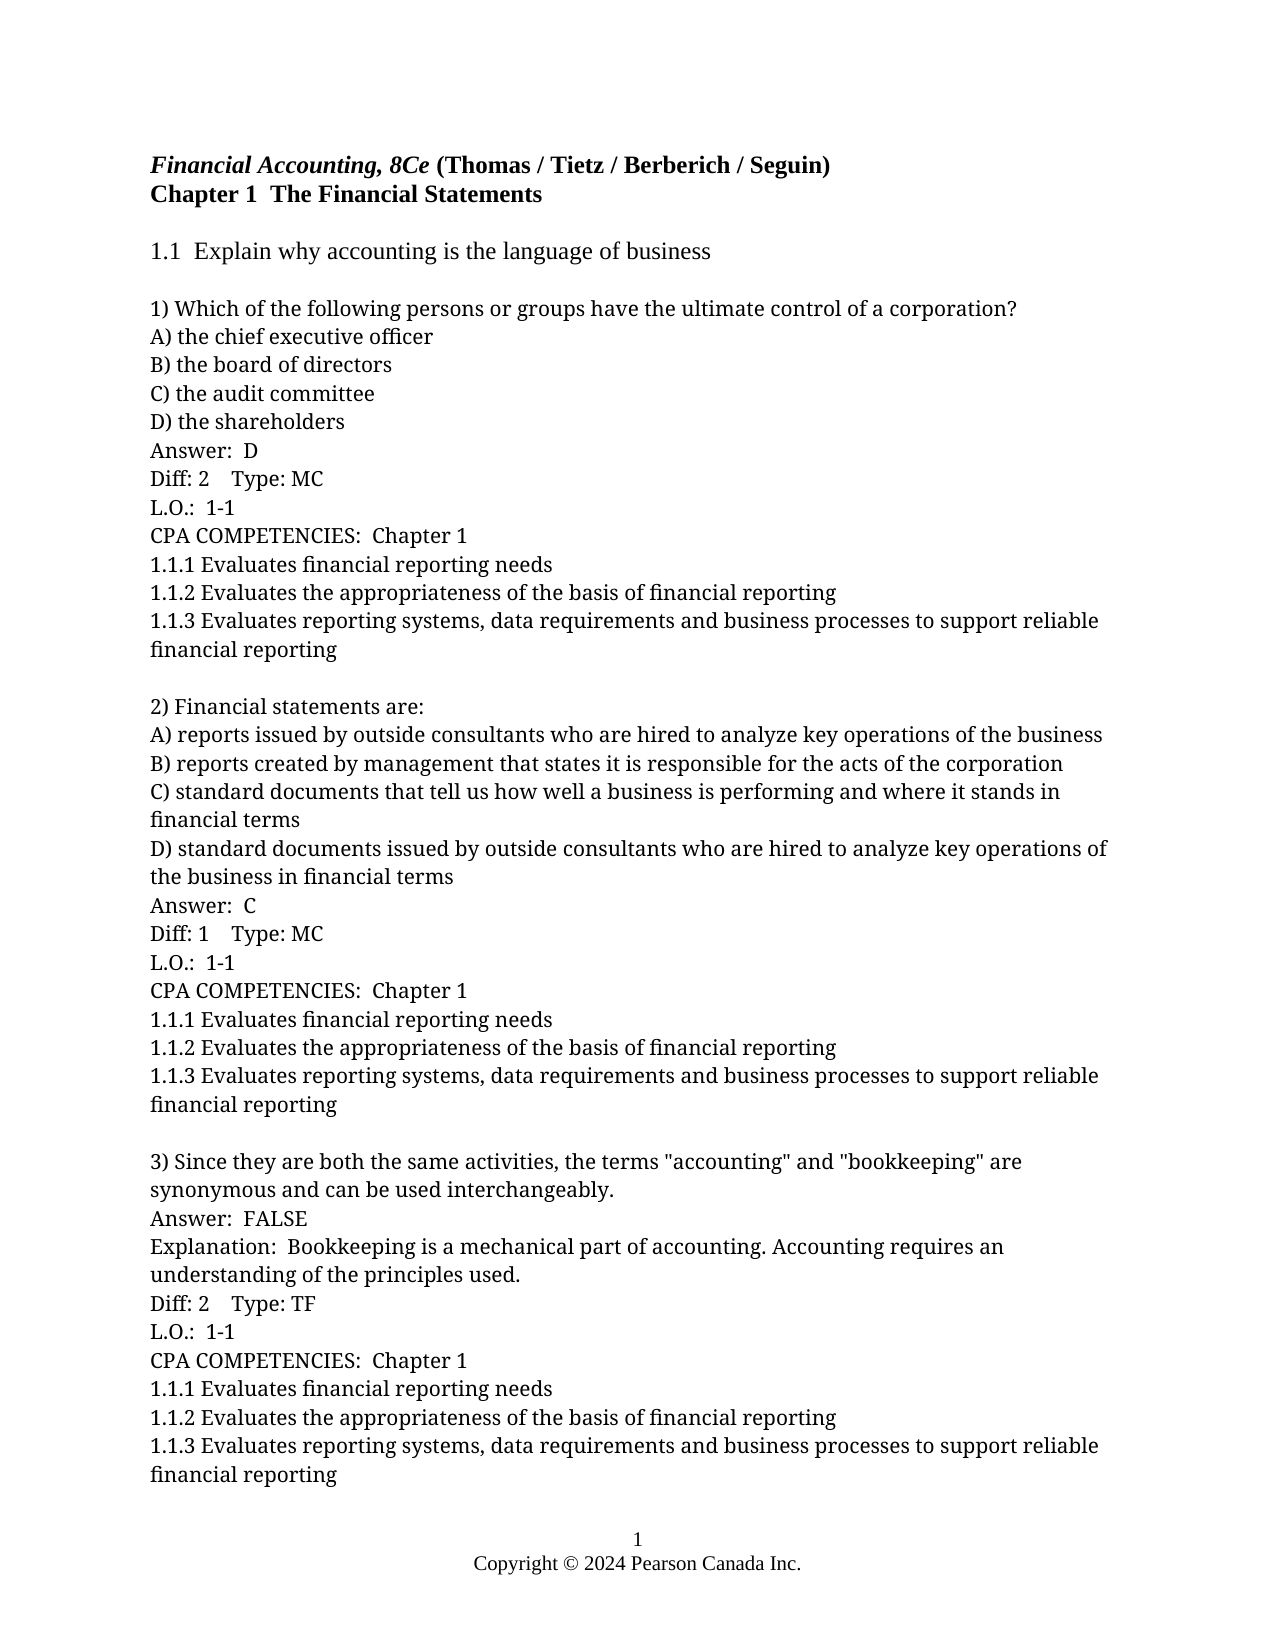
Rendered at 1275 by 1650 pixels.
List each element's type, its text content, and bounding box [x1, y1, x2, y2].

text A) the chief executive officer [150, 322, 1125, 351]
text L.O.: 1-1 [150, 948, 1125, 976]
text 1.1.2 Evaluates the appropriateness of the basis of financial reporting [150, 1033, 1125, 1062]
text 2) Financial statements are: [150, 692, 1125, 720]
text Financial Accounting, 8Ce (Thomas / Tietz / Berberich / Seguin) [150, 150, 1125, 179]
text Answer: D [150, 436, 1125, 464]
text D) the shareholders [150, 407, 1125, 436]
text 1.1 Explain why accounting is the language of business [150, 236, 1125, 265]
text Diff: 1 Type: MC [150, 919, 1125, 948]
text A) reports issued by outside consultants who are hired to analyze key operations of the business [150, 720, 1125, 749]
text B) the board of directors [150, 351, 1125, 379]
text CPA COMPETENCIES: Chapter 1 [150, 976, 1125, 1005]
text Explanation: Bookkeeping is a mechanical part of accounting. Accounting requires an understanding of the principles used. [150, 1232, 1125, 1289]
text Answer: C [150, 891, 1125, 919]
text 1.1.3 Evaluates reporting systems, data requirements and business processes to support reliable financial reporting [150, 607, 1125, 663]
text L.O.: 1-1 [150, 493, 1125, 521]
text 1) Which of the following persons or groups have the ultimate control of a corporation? [150, 294, 1125, 322]
text 1.1.3 Evaluates reporting systems, data requirements and business processes to support reliable financial reporting [150, 1062, 1125, 1118]
text 1.1.1 Evaluates financial reporting needs [150, 550, 1125, 578]
text Answer: FALSE [150, 1204, 1125, 1232]
text 1.1.3 Evaluates reporting systems, data requirements and business processes to support reliable financial reporting [150, 1431, 1125, 1488]
text 3) Since they are both the same activities, the terms "accounting" and "bookkeeping" are synonymous and can be used interchangeably. [150, 1147, 1125, 1204]
text 1.1.1 Evaluates financial reporting needs [150, 1005, 1125, 1033]
text Diff: 2 Type: TF [150, 1289, 1125, 1317]
text Diff: 2 Type: MC [150, 464, 1125, 493]
text C) standard documents that tell us how well a business is performing and where it stands in financial terms [150, 777, 1125, 834]
text 1.1.2 Evaluates the appropriateness of the basis of financial reporting [150, 1403, 1125, 1431]
text L.O.: 1-1 [150, 1317, 1125, 1346]
text D) standard documents issued by outside consultants who are hired to analyze key operations of the business in financial terms [150, 834, 1125, 891]
text B) reports created by management that states it is responsible for the acts of the corporation [150, 749, 1125, 777]
text Chapter 1 The Financial Statements [150, 179, 1125, 207]
text C) the audit committee [150, 379, 1125, 407]
text CPA COMPETENCIES: Chapter 1 [150, 1346, 1125, 1374]
text 1.1.1 Evaluates financial reporting needs [150, 1374, 1125, 1403]
text CPA COMPETENCIES: Chapter 1 [150, 521, 1125, 550]
text 1.1.2 Evaluates the appropriateness of the basis of financial reporting [150, 578, 1125, 607]
